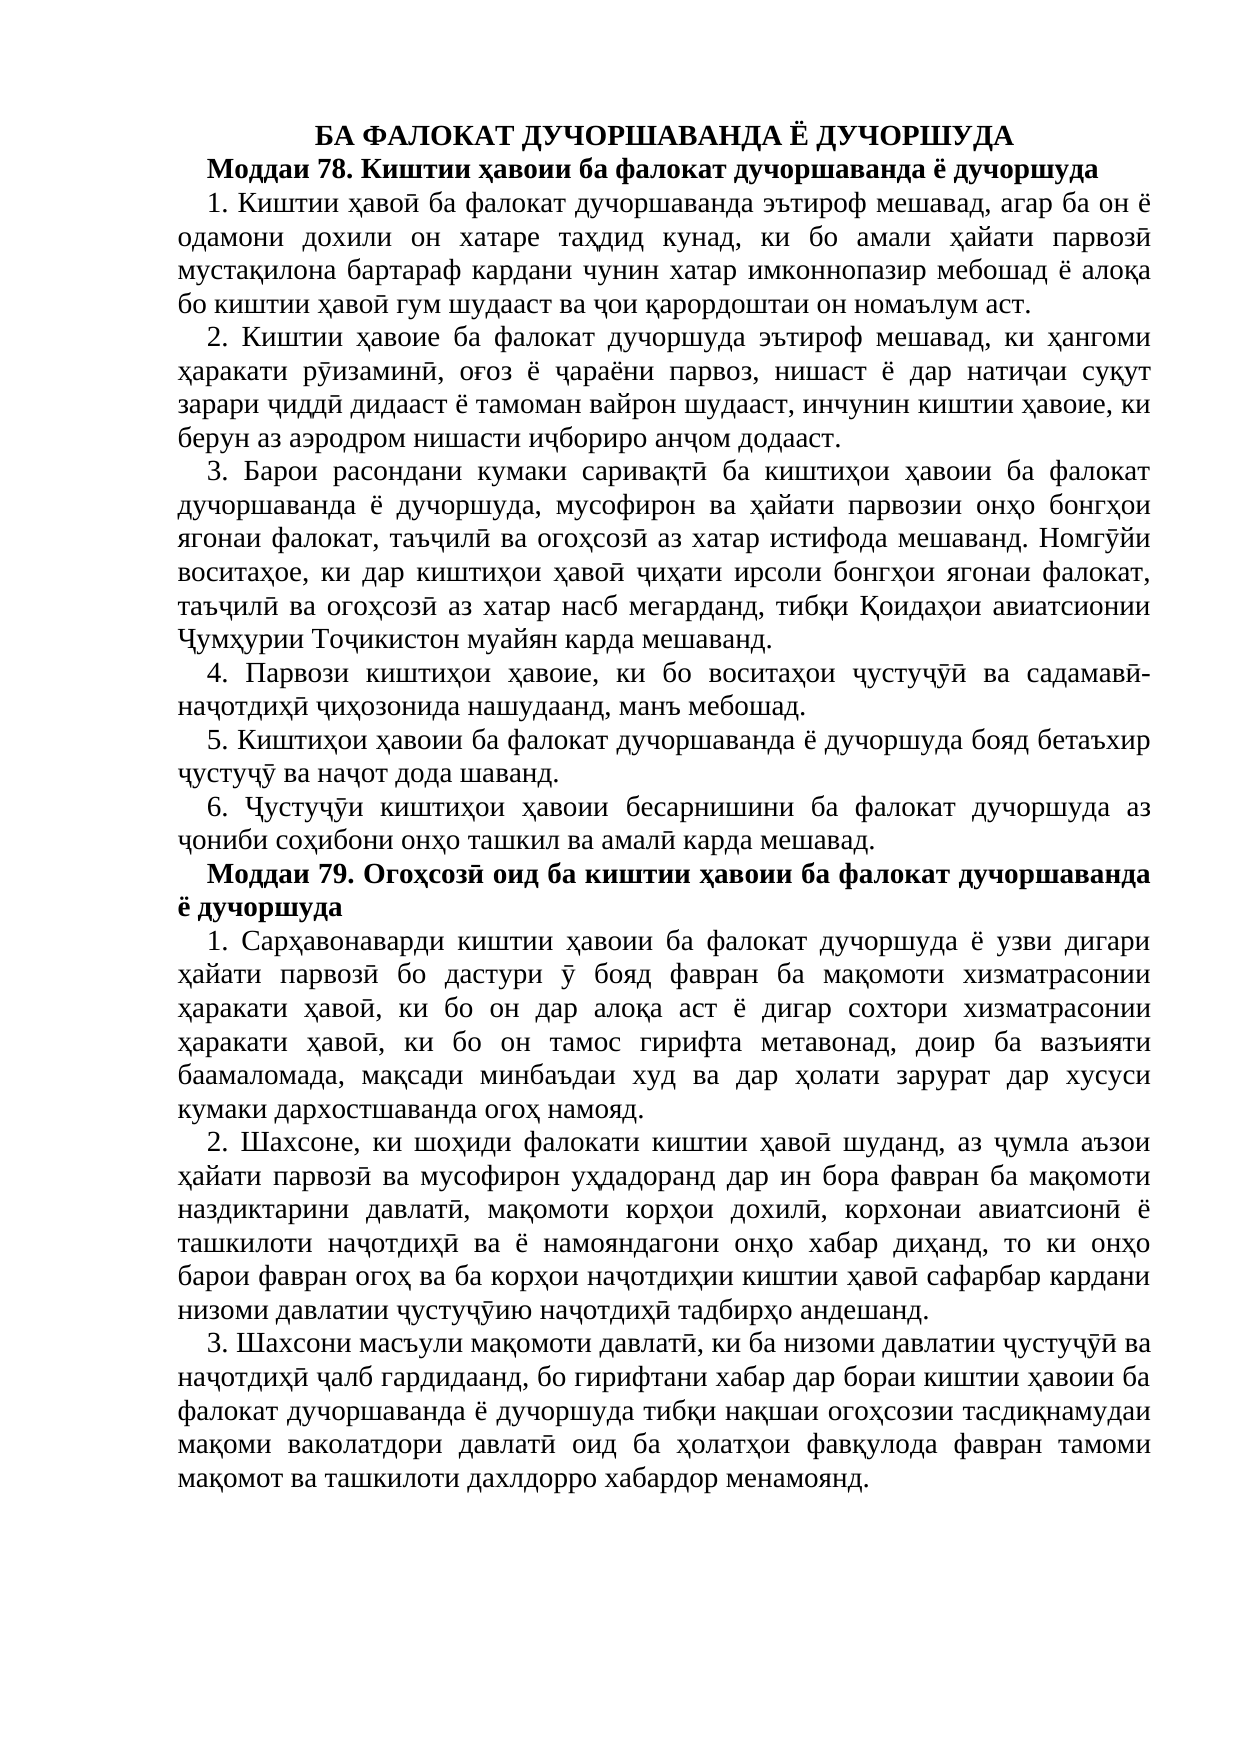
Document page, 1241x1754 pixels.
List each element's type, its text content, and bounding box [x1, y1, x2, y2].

text БА ФАЛОКАТ ДУЧОРШАВАНДА Ё ДУЧОРШУДА [177, 118, 1152, 152]
text 3. Шахсони масъули мақомоти давлатӣ, ки ба низоми давлатии ҷустуҷӯӣ ва наҷотдиҳӣ ҷалб гардидаанд, бо гирифтани хабар дар бораи киштии ҳавоии ба фалокат дучоршаванда ё дучоршуда тибқи нақшаи огоҳсозии тасдиқнамудаи мақоми ваколатдори давлатӣ оид ба ҳолатҳои фавқулода фавран тамоми мақомот ва ташкилоти дахлдорро хабардор менамоянд. [177, 1326, 1152, 1493]
text 1. Киштии ҳавоӣ ба фалокат дучоршаванда эътироф мешавад, агар ба он ё одамони дохили он хатаре таҳдид кунад, ки бо амали ҳайати парвозӣ мустақилона бартараф кардани чунин хатар имконнопазир мебошад ё алоқа бо киштии ҳавоӣ гум шудааст ва ҷои қарордоштаи он номаълум аст. [177, 185, 1152, 319]
text Моддаи 79. Огоҳсозӣ оид ба киштии ҳавоии ба фалокат дучоршаванда ё дучоршуда [177, 856, 1152, 923]
text 3. Барои расондани кумаки саривақтӣ ба киштиҳои ҳавоии ба фалокат дучоршаванда ё дучоршуда, мусофирон ва ҳайати парвозии онҳо бонгҳои ягонаи фалокат, таъҷилӣ ва огоҳсозӣ аз хатар истифода мешаванд. Номгӯйи воситаҳое, ки дар киштиҳои ҳавоӣ ҷиҳати ирсоли бонгҳои ягонаи фалокат, таъҷилӣ ва огоҳсозӣ аз хатар насб мегарданд, тибқи Қоидаҳои авиатсионии Ҷумҳурии Тоҷикистон муайян карда мешаванд. [177, 453, 1152, 655]
text 4. Парвози киштиҳои ҳавоие, ки бо воситаҳои ҷустуҷӯӣ ва садамавӣ-наҷотдиҳӣ ҷиҳозонида нашудаанд, манъ мебошад. [177, 655, 1152, 722]
text 5. Киштиҳои ҳавоии ба фалокат дучоршаванда ё дучоршуда бояд бетаъхир ҷустуҷӯ ва наҷот дода шаванд. [177, 722, 1152, 789]
text 6. Ҷустуҷӯи киштиҳои ҳавоии бесарнишини ба фалокат дучоршуда аз ҷониби соҳибони онҳо ташкил ва амалӣ карда мешавад. [177, 789, 1152, 856]
text Моддаи 78. Киштии ҳавоии ба фалокат дучоршаванда ё дучоршуда [177, 152, 1152, 185]
text 2. Киштии ҳавоие ба фалокат дучоршуда эътироф мешавад, ки ҳангоми ҳаракати рӯизаминӣ, оғоз ё ҷараёни парвоз, нишаст ё дар натиҷаи суқут зарари ҷиддӣ дидааст ё тамоман вайрон шудааст, инчунин киштии ҳавоие, ки берун аз аэродром нишасти иҷбориро анҷом додааст. [177, 319, 1152, 453]
text 2. Шахсоне, ки шоҳиди фалокати киштии ҳавоӣ шуданд, аз ҷумла аъзои ҳайати парвозӣ ва мусофирон уҳдадоранд дар ин бора фавран ба мақомоти наздиктарини давлатӣ, мақомоти корҳои дохилӣ, корхонаи авиатсионӣ ё ташкилоти наҷотдиҳӣ ва ё намояндагони онҳо хабар диҳанд, то ки онҳо барои фавран огоҳ ва ба корҳои наҷотдиҳии киштии ҳавоӣ сафарбар кардани низоми давлатии ҷустуҷӯию наҷотдиҳӣ тадбирҳо андешанд. [177, 1124, 1152, 1326]
text 1. Сарҳавонаварди киштии ҳавоии ба фалокат дучоршуда ё узви дигари ҳайати парвозӣ бо дастури ӯ бояд фавран ба мақомоти хизматрасонии ҳаракати ҳавоӣ, ки бо он дар алоқа аст ё дигар сохтори хизматрасонии ҳаракати ҳавоӣ, ки бо он тамос гирифта метавонад, доир ба вазъияти баамаломада, мақсади минбаъдаи худ ва дар ҳолати зарурат дар хусуси кумаки дархостшаванда огоҳ намояд. [177, 923, 1152, 1124]
